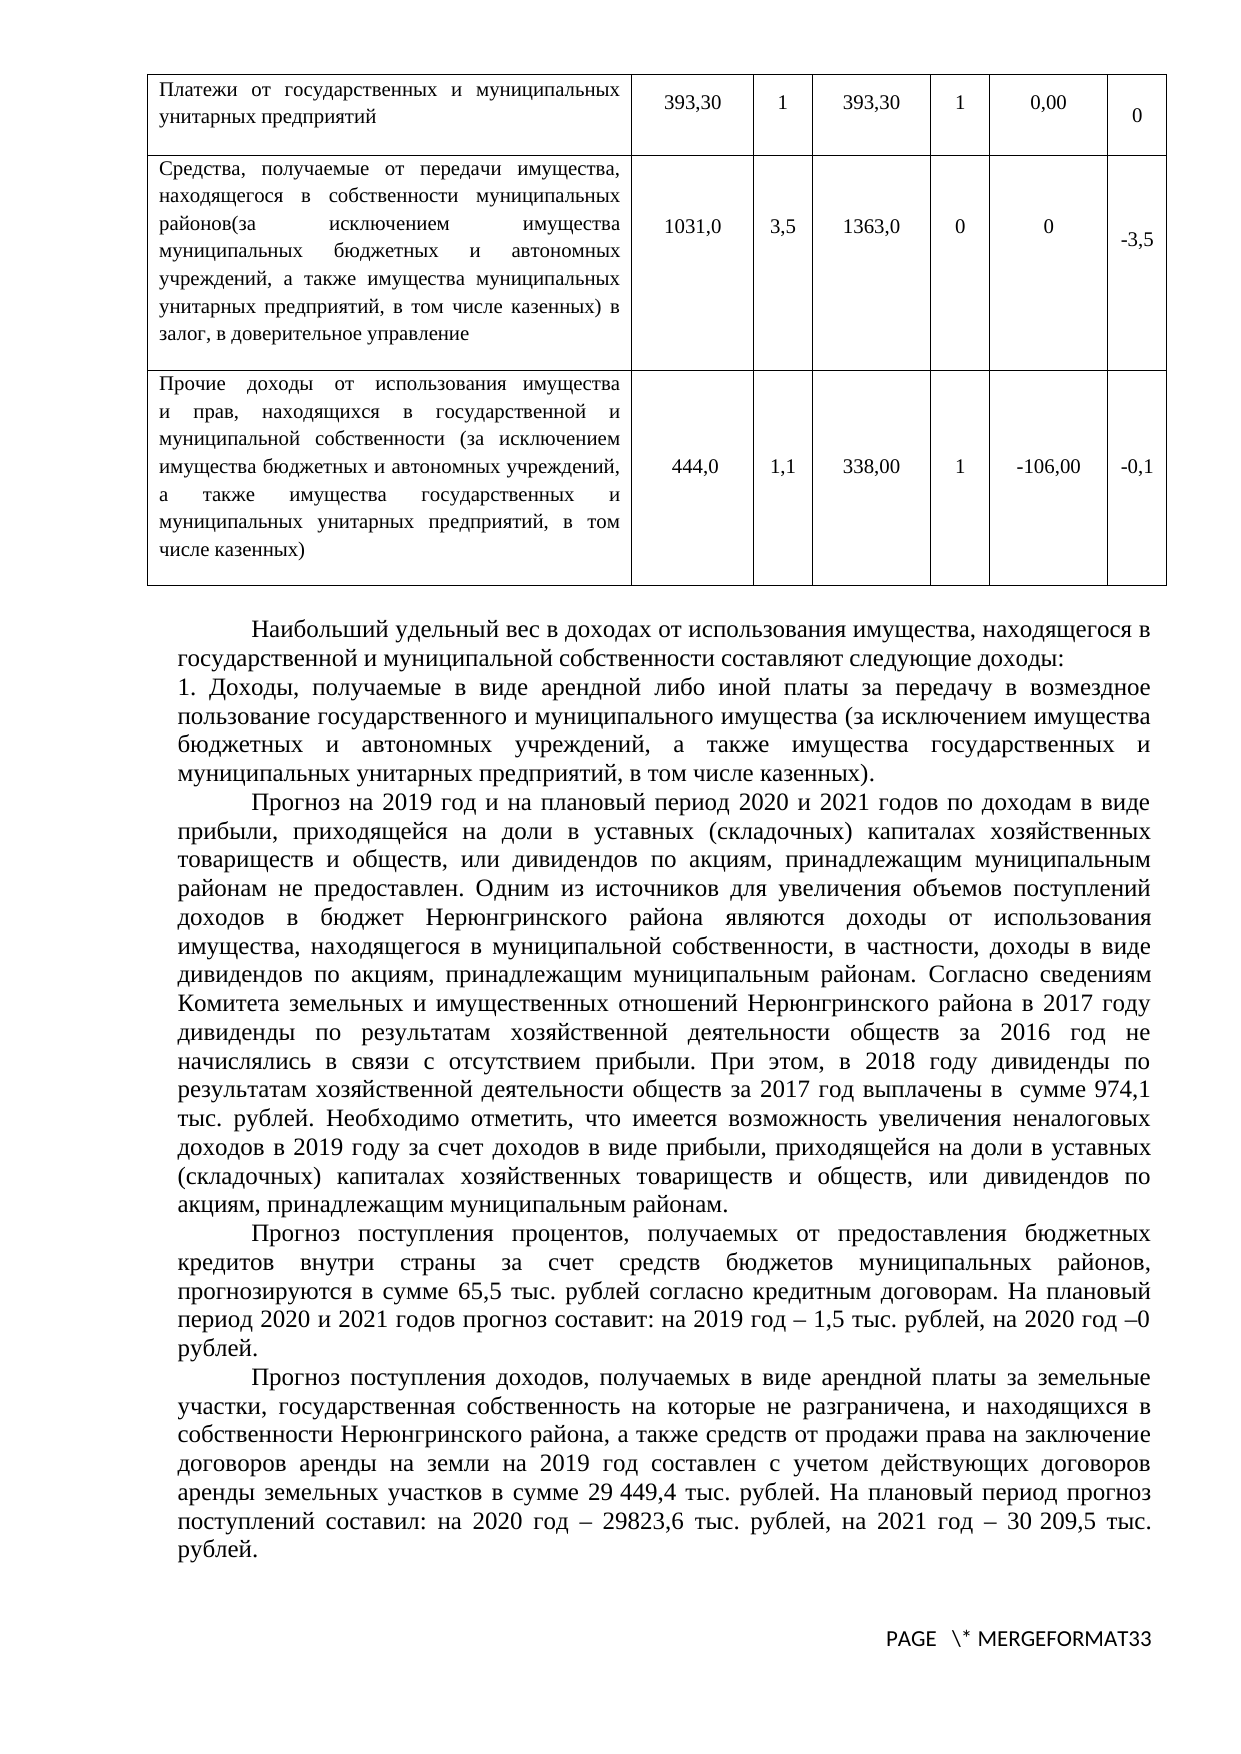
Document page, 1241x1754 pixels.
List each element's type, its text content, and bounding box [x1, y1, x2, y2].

text Прогноз поступления доходов, получаемых в виде арендной платы за земельные участки, государственная собственность на которые не разграничена, и находящихся в собственности Нерюнгринского района, а также средств от продажи права на заключение договоров аренды на земли на 2019 год составлен с учетом действующих договоров аренды земельных участков в сумме 29 449,4 тыс. рублей. На плановый период прогноз поступлений составил: на 2020 год – 29823,6 тыс. рублей, на 2021 год – 30 209,5 тыс. рублей. [177, 1362, 1152, 1563]
table_cell 1363,0 [813, 156, 930, 370]
table_cell 0 [1108, 75, 1166, 154]
table_cell 0,00 [990, 75, 1107, 154]
table_cell 1 [754, 75, 812, 154]
table_cell 1,1 [754, 371, 812, 585]
text Прогноз на 2019 год и на плановый период 2020 и 2021 годов по доходам в виде прибыли, приходящейся на доли в уставных (складочных) капиталах хозяйственных товариществ и обществ, или дивидендов по акциям, принадлежащим муниципальным районам не предоставлен. Одним из источников для увеличения объемов поступлений доходов в бюджет Нерюнгринского района являются доходы от использования имущества, находящегося в муниципальной собственности, в частности, доходы в виде дивидендов по акциям, принадлежащим муниципальным районам. Согласно сведениям Комитета земельных и имущественных отношений Нерюнгринского района в 2017 году дивиденды по результатам хозяйственной деятельности обществ за 2016 год не начислялись в связи с отсутствием прибыли. При этом, в 2018 году дивиденды по результатам хозяйственной деятельности обществ за 2017 год выплачены в сумме 974,1 тыс. рублей. Необходимо отметить, что имеется возможность увеличения неналоговых доходов в 2019 году за счет доходов в виде прибыли, приходящейся на доли в уставных (складочных) капиталах хозяйственных товариществ и обществ, или дивидендов по акциям, принадлежащим муниципальным районам. [177, 787, 1152, 1218]
table_cell 3,5 [754, 156, 812, 370]
text 1. Доходы, получаемые в виде арендной либо иной платы за передачу в возмездное пользование государственного и муниципального имущества (за исключением имущества бюджетных и автономных учреждений, а также имущества государственных и муниципальных унитарных предприятий, в том числе казенных). [177, 672, 1152, 787]
table_cell 338,00 [813, 371, 930, 585]
table_cell -106,00 [990, 371, 1107, 585]
table_cell Средства, получаемые от передачи имущества, находящегося в собственности муниципальных районов(за исключением имущества муниципальных бюджетных и автономных учреждений, а также имущества муниципальных унитарных предприятий, в том числе казенных) в залог, в доверительное управление [148, 156, 631, 370]
table_cell -3,5 [1108, 156, 1166, 370]
text Прогноз поступления процентов, получаемых от предоставления бюджетных кредитов внутри страны за счет средств бюджетов муниципальных районов, прогнозируются в сумме 65,5 тыс. рублей согласно кредитным договорам. На плановый период 2020 и 2021 годов прогноз составит: на 2019 год – 1,5 тыс. рублей, на 2020 год –0 рублей. [177, 1218, 1152, 1362]
table_cell 1 [931, 371, 989, 585]
table_cell 444,0 [632, 371, 753, 585]
table_cell 393,30 [813, 75, 930, 154]
table_cell 0 [990, 156, 1107, 370]
table_cell 1031,0 [632, 156, 753, 370]
table_cell 0 [931, 156, 989, 370]
table_cell 1 [931, 75, 989, 154]
text Наибольший удельный вес в доходах от использования имущества, находящегося в государственной и муниципальной собственности составляют следующие доходы: [177, 614, 1152, 672]
table_cell -0,1 [1108, 371, 1166, 585]
table_cell Прочие доходы от использования имущества и прав, находящихся в государственной и муниципальной собственности (за исключением имущества бюджетных и автономных учреждений, а также имущества государственных и муниципальных унитарных предприятий, в том числе казенных) [148, 371, 631, 585]
table_cell 393,30 [632, 75, 753, 154]
table_cell Платежи от государственных и муниципальных унитарных предприятий [148, 75, 631, 154]
